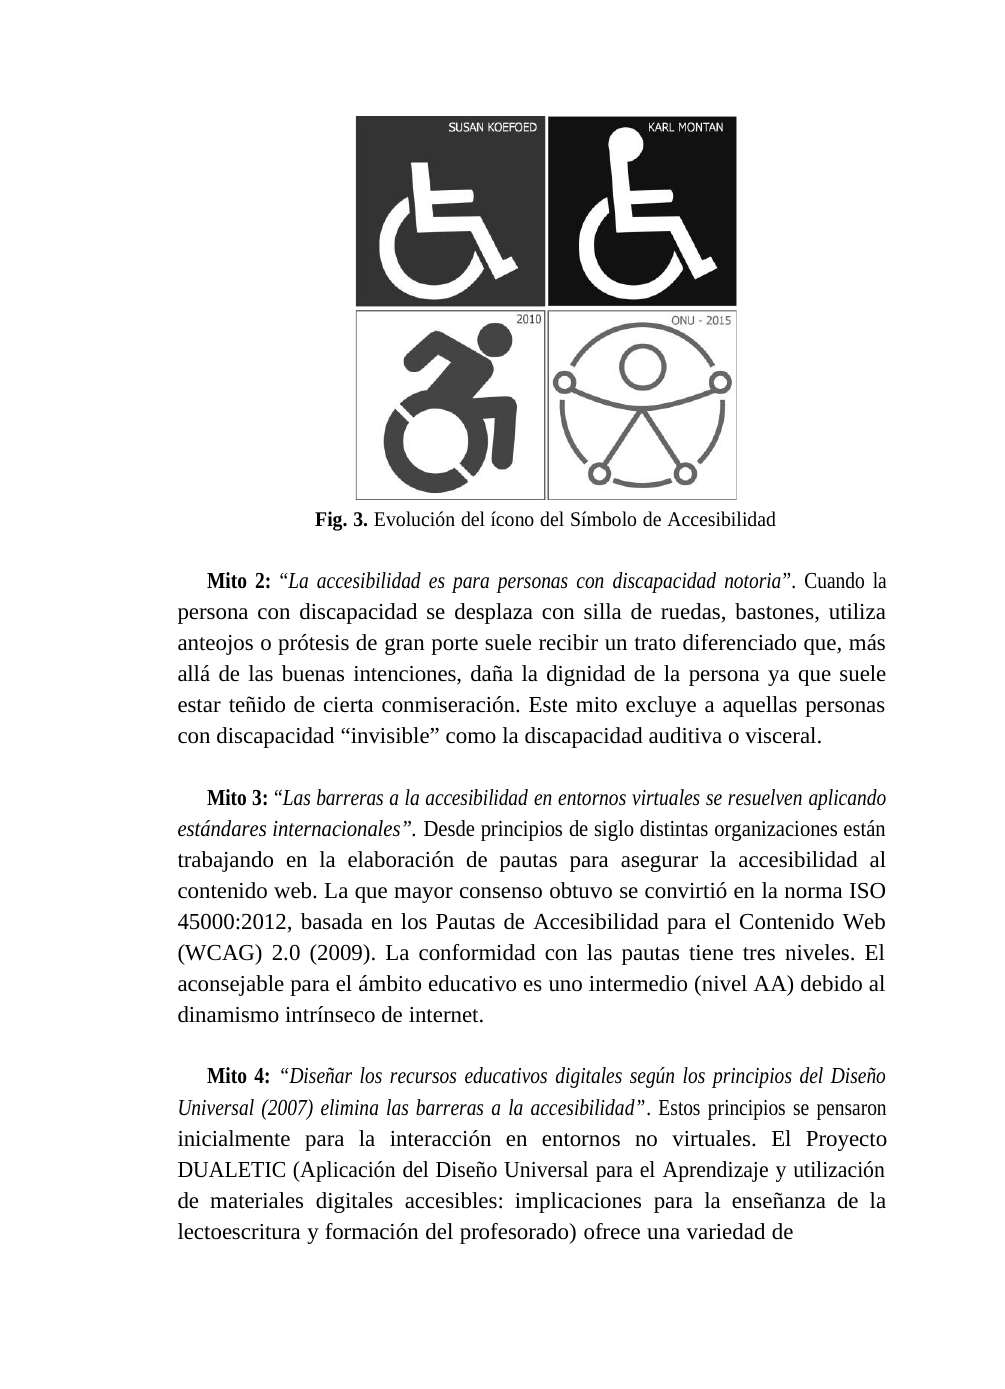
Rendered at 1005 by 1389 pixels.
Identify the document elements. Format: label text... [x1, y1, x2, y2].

picture [355, 116, 737, 500]
text Mito 3: “Las barreras a la accesibilidad en entornos virtuales se resuelven aplicando estándares internacionales”. Desde principios de siglo distintas organizaciones están trabajando en la elaboración de pautas para asegurar la accesibilidad al contenido web. La que mayor consenso obtuvo se convirtió en la norma ISO 45000:2012, basada en los Pautas de Accesibilidad para el Contenido Web (WCAG) 2.0 (2009). La conformidad con las pautas tiene tres niveles. El aconsejable para el ámbito educativo es uno intermedio (nivel AA) debido al dinamismo intrínseco de internet. [177, 784, 887, 1027]
text Mito 2: “La accesibilidad es para personas con discapacidad notoria”. Cuando la persona con discapacidad se desplaza con silla de ruedas, bastones, utiliza anteojos o prótesis de gran porte suele recibir un trato diferenciado que, más allá de las buenas intenciones, daña la dignidad de la persona ya que suele estar teñido de cierta conmiseración. Este mito excluye a aquellas personas con discapacidad “invisible” como la discapacidad auditiva o visceral. [177, 567, 887, 748]
text Mito 4: “Diseñar los recursos educativos digitales según los principios del Diseño Universal (2007) elimina las barreras a la accesibilidad”. Estos principios se pensaron inicialmente para la interacción en entornos no virtuales. El Proyecto DUALETIC (Aplicación del Diseño Universal para el Aprendizaje y utilización de materiales digitales accesibles: implicaciones para la enseñanza de la lectoescritura y formación del profesorado) ofrece una variedad de [177, 1063, 887, 1244]
text Fig. 3. Evolución del ícono del Símbolo de Accesibilidad [315, 507, 898, 531]
